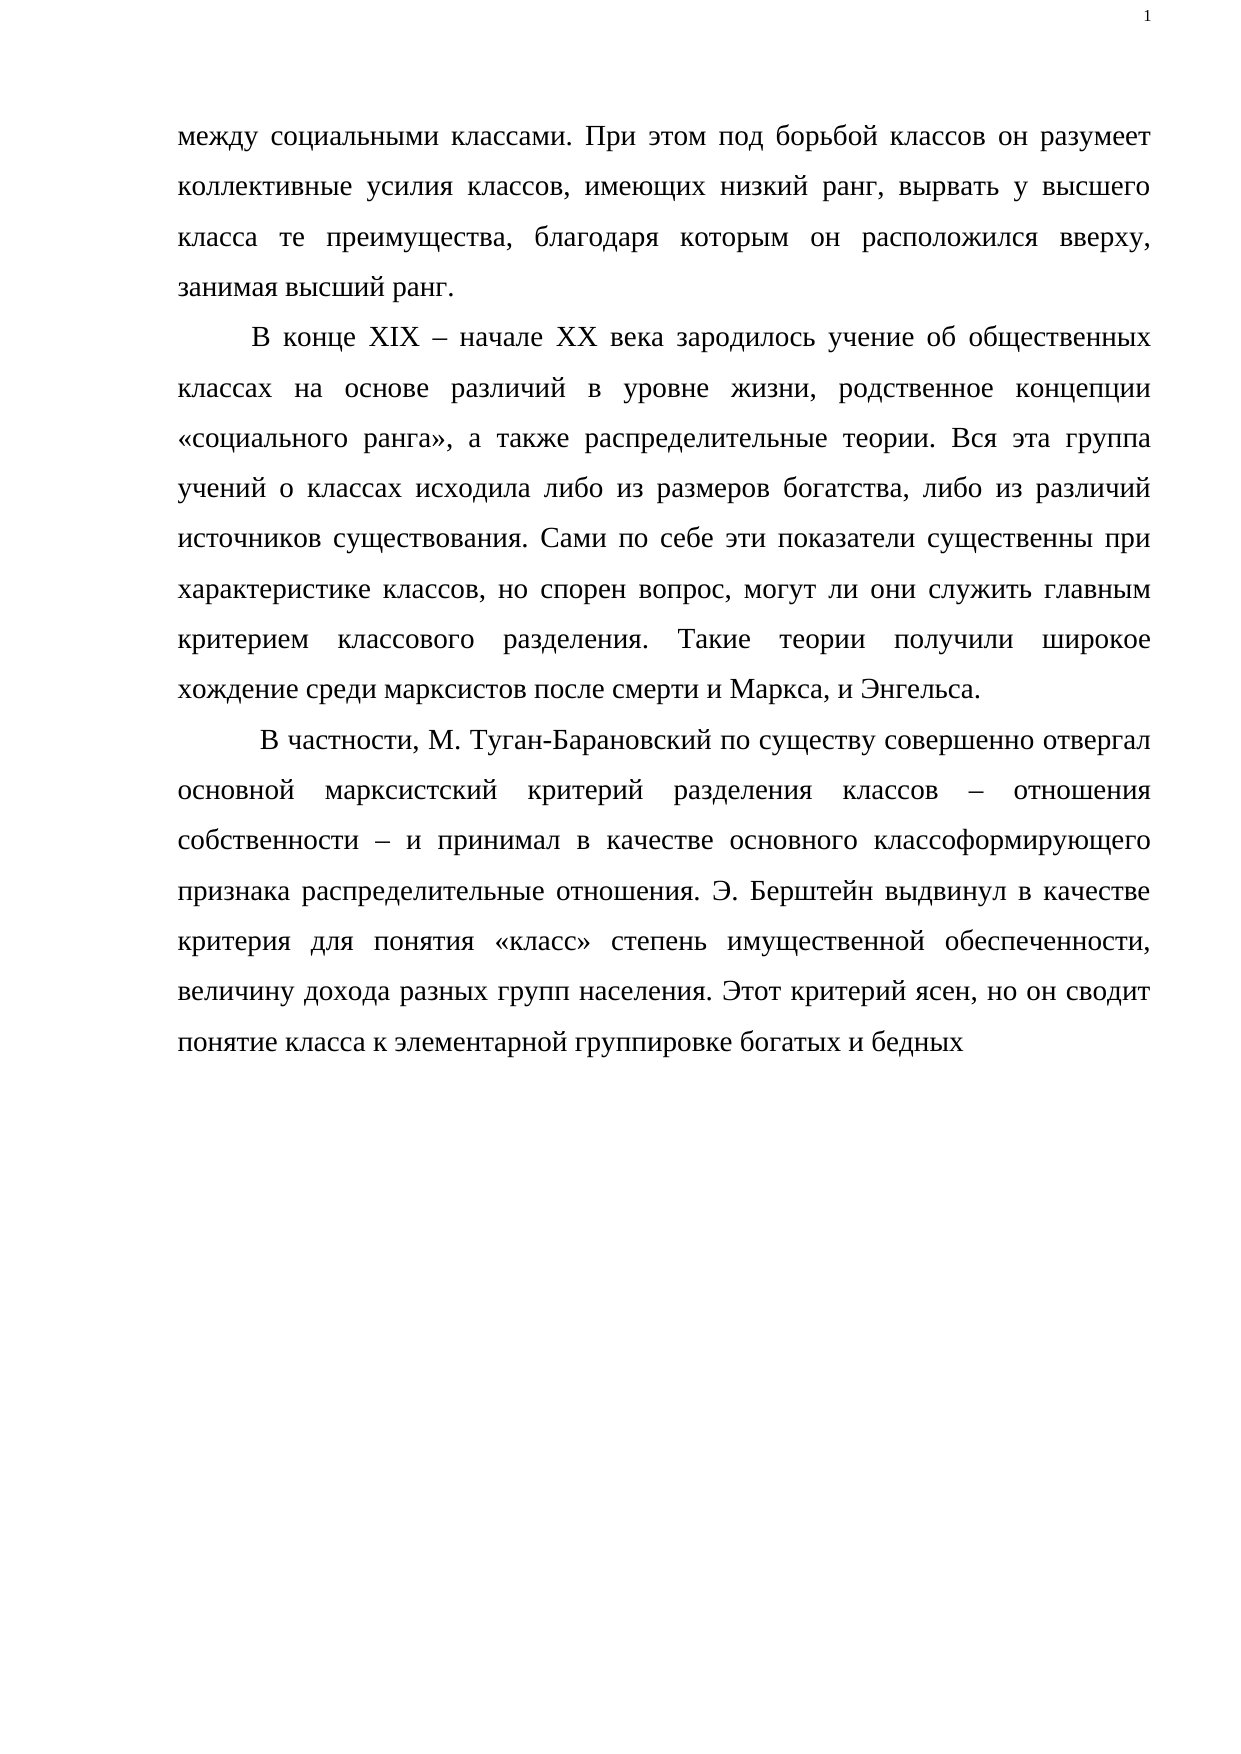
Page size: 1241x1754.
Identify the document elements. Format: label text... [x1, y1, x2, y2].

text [177, 118, 1152, 303]
text В конце XIX – начале XX века зародилось учение об общественных классах на основе различий в уровне жизни, родственное концепции «социального ранга», а также распределительные теории. Вся эта группа учений о классах исходила либо из размеров богатства, либо из различий источников существования. Сами по себе эти показатели существенны при характеристике классов, но спорен вопрос, могут ли они служить главным критерием классового разделения. Такие теории получили широкое хождение среди марксистов после смерти и Маркса, и Энгельса. [177, 319, 1152, 705]
text В частности, М. Туган-Барановский по существу совершенно отвергал основной марксистский критерий разделения классов – отношения собственности – и принимал в качестве основного классоформирующего признака распределительные отношения. Э. Берштейн выдвинул в качестве критерия для понятия «класс» степень имущественной обеспеченности, величину дохода разных групп населения. Этот критерий ясен, но он сводит понятие класса к элементарной группировке богатых и бедных [177, 722, 1152, 1057]
